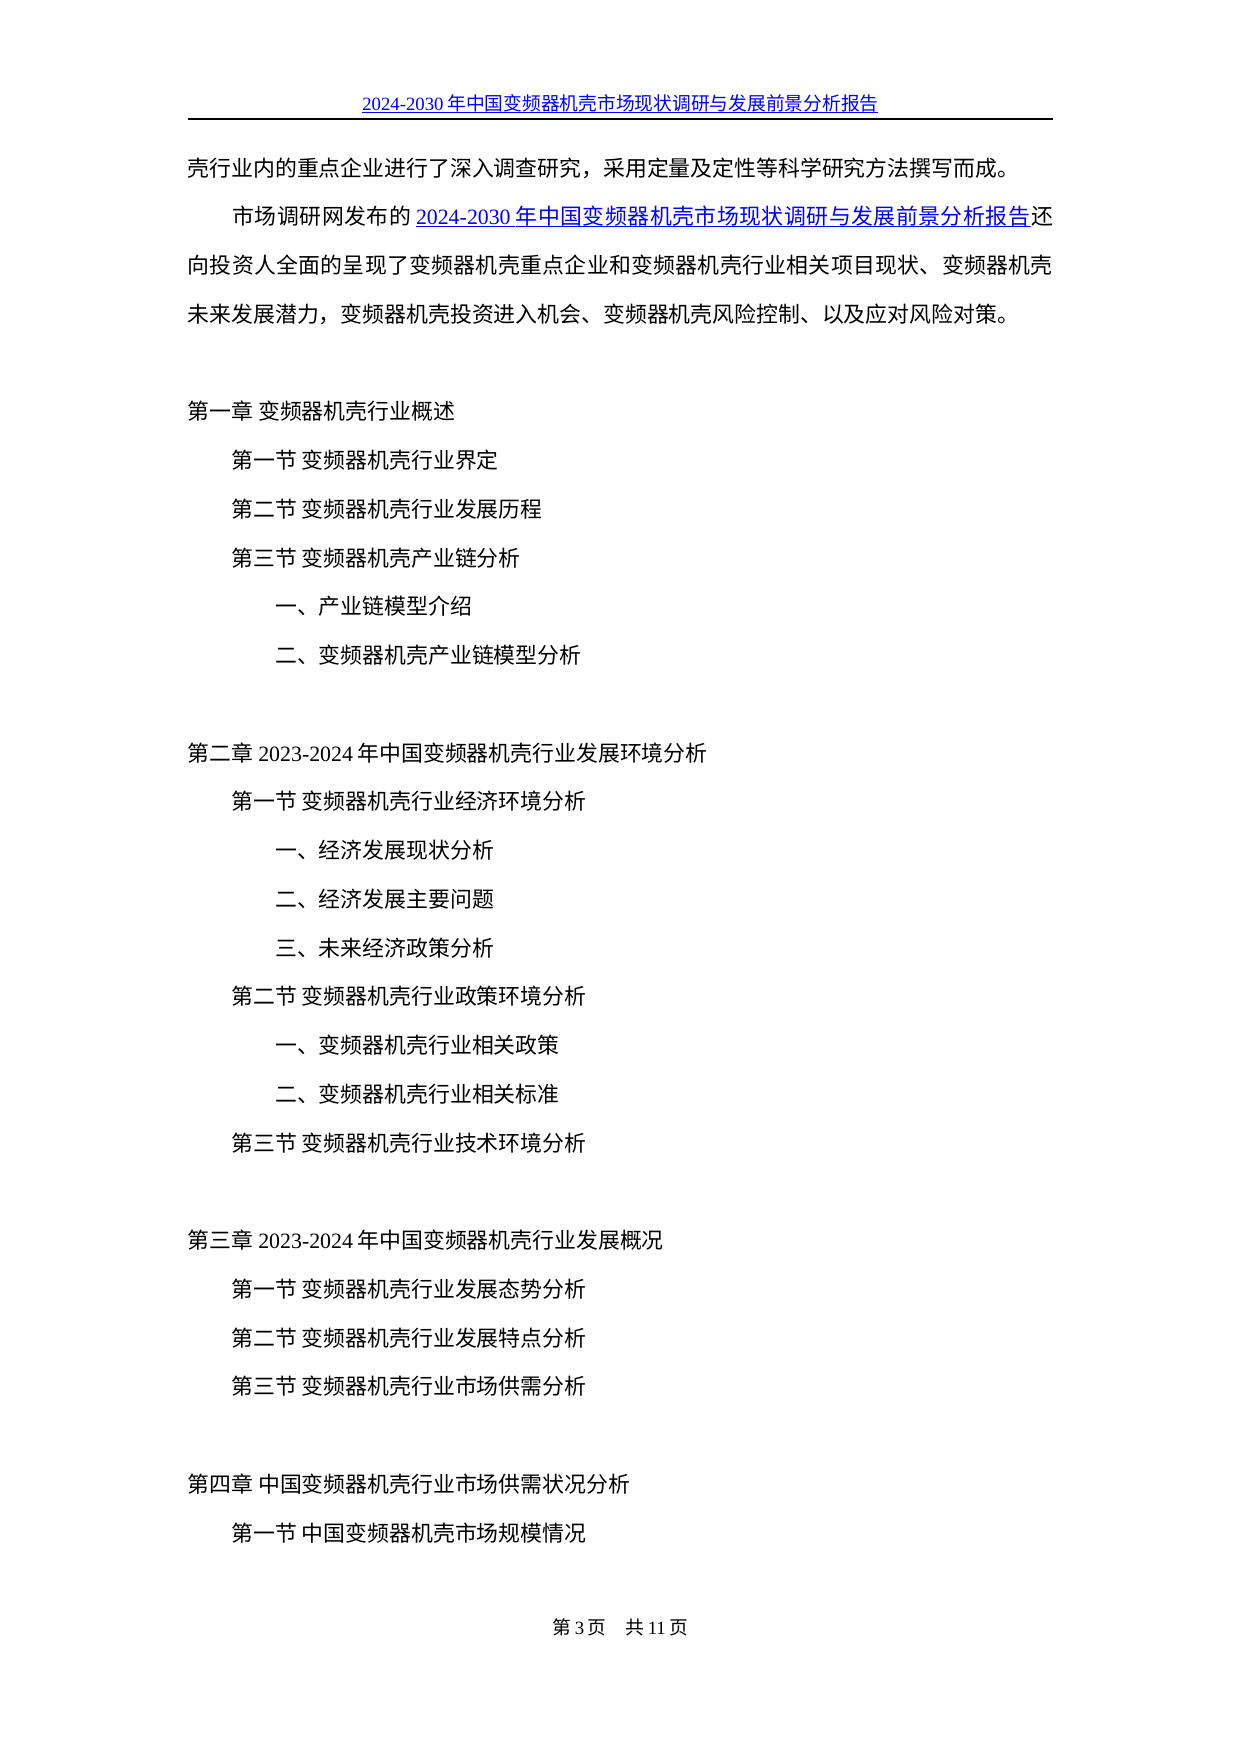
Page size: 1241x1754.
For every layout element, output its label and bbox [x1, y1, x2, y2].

text [187, 150, 1053, 1548]
